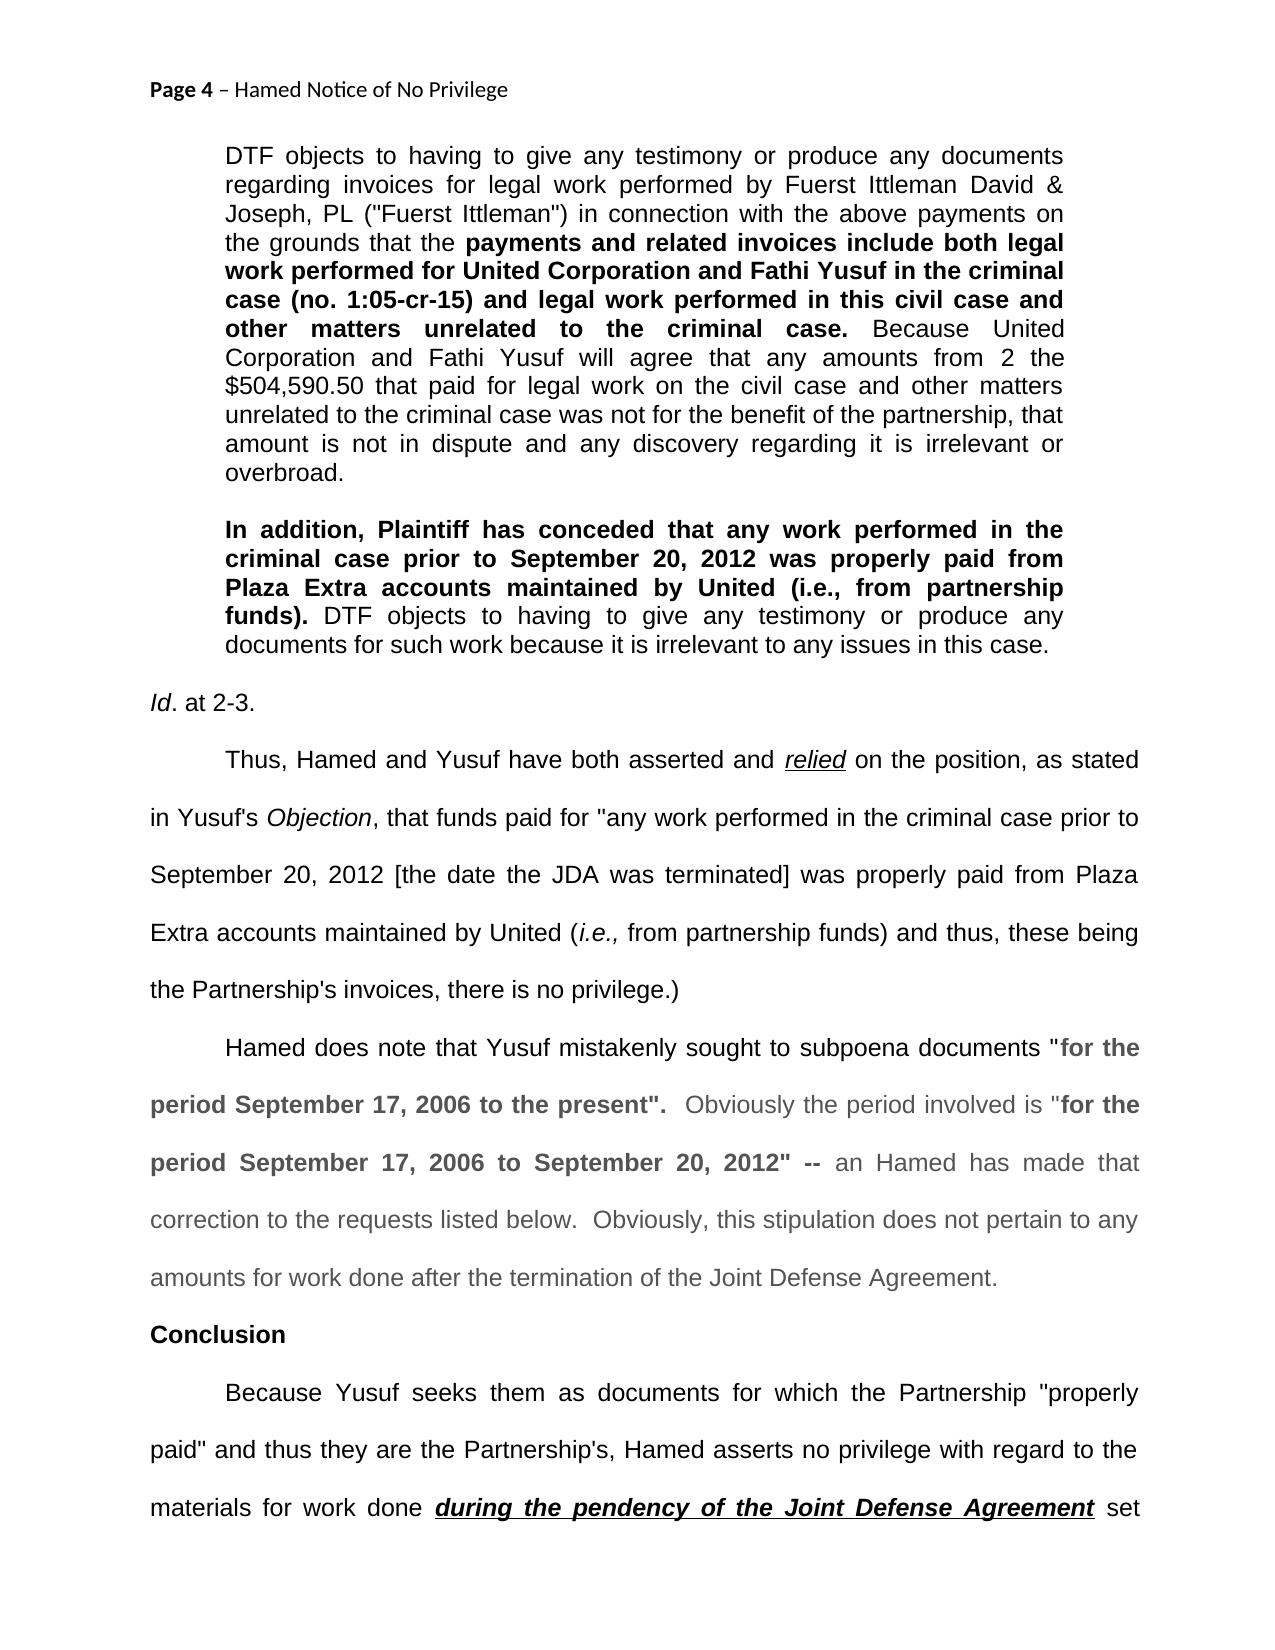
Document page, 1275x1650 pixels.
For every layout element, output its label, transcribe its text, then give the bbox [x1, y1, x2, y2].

text Conclusion [150, 1320, 1140, 1349]
text In addition, Plaintiff has conceded that any work performed in the criminal case prior to September 20, 2012 was properly paid from Plaza Extra accounts maintained by United (i.e., from partnership funds). DTF objects to having to give any testimony or produce any documents for such work because it is irrelevant to any issues in this case. [225, 515, 1065, 659]
text Hamed does note that Yusuf mistakenly sought to subpoena documents "for the period September 17, 2006 to the present". Obviously the period involved is "for the period September 17, 2006 to September 20, 2012" -- an Hamed has made that correction to the requests listed below. Obviously, this stipulation does not pertain to any amounts for work done after the termination of the Joint Defense Agreement. [150, 1032, 1140, 1291]
text Id. at 2-3. [150, 687, 1140, 716]
text DTF objects to having to give any testimony or produce any documents regarding invoices for legal work performed by Fuerst Ittleman David & Joseph, PL ("Fuerst Ittleman") in connection with the above payments on the grounds that the payments and related invoices include both legal work performed for United Corporation and Fathi Yusuf in the criminal case (no. 1:05-cr-15) and legal work performed in this civil case and other matters unrelated to the criminal case. Because United Corporation and Fathi Yusuf will agree that any amounts from 2 the $504,590.50 that paid for legal work on the civil case and other matters unrelated to the criminal case was not for the benefit of the partnership, that amount is not in dispute and any discovery regarding it is irrelevant or overbroad. [225, 141, 1065, 486]
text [150, 1377, 1140, 1521]
text Thus, Hamed and Yusuf have both asserted and relied on the position, as stated in Yusuf's Objection, that funds paid for "any work performed in the criminal case prior to September 20, 2012 [the date the JDA was terminated] was properly paid from Plaza Extra accounts maintained by United (i.e., from partnership funds) and thus, these being the Partnership's invoices, there is no privilege.) [150, 745, 1140, 1004]
